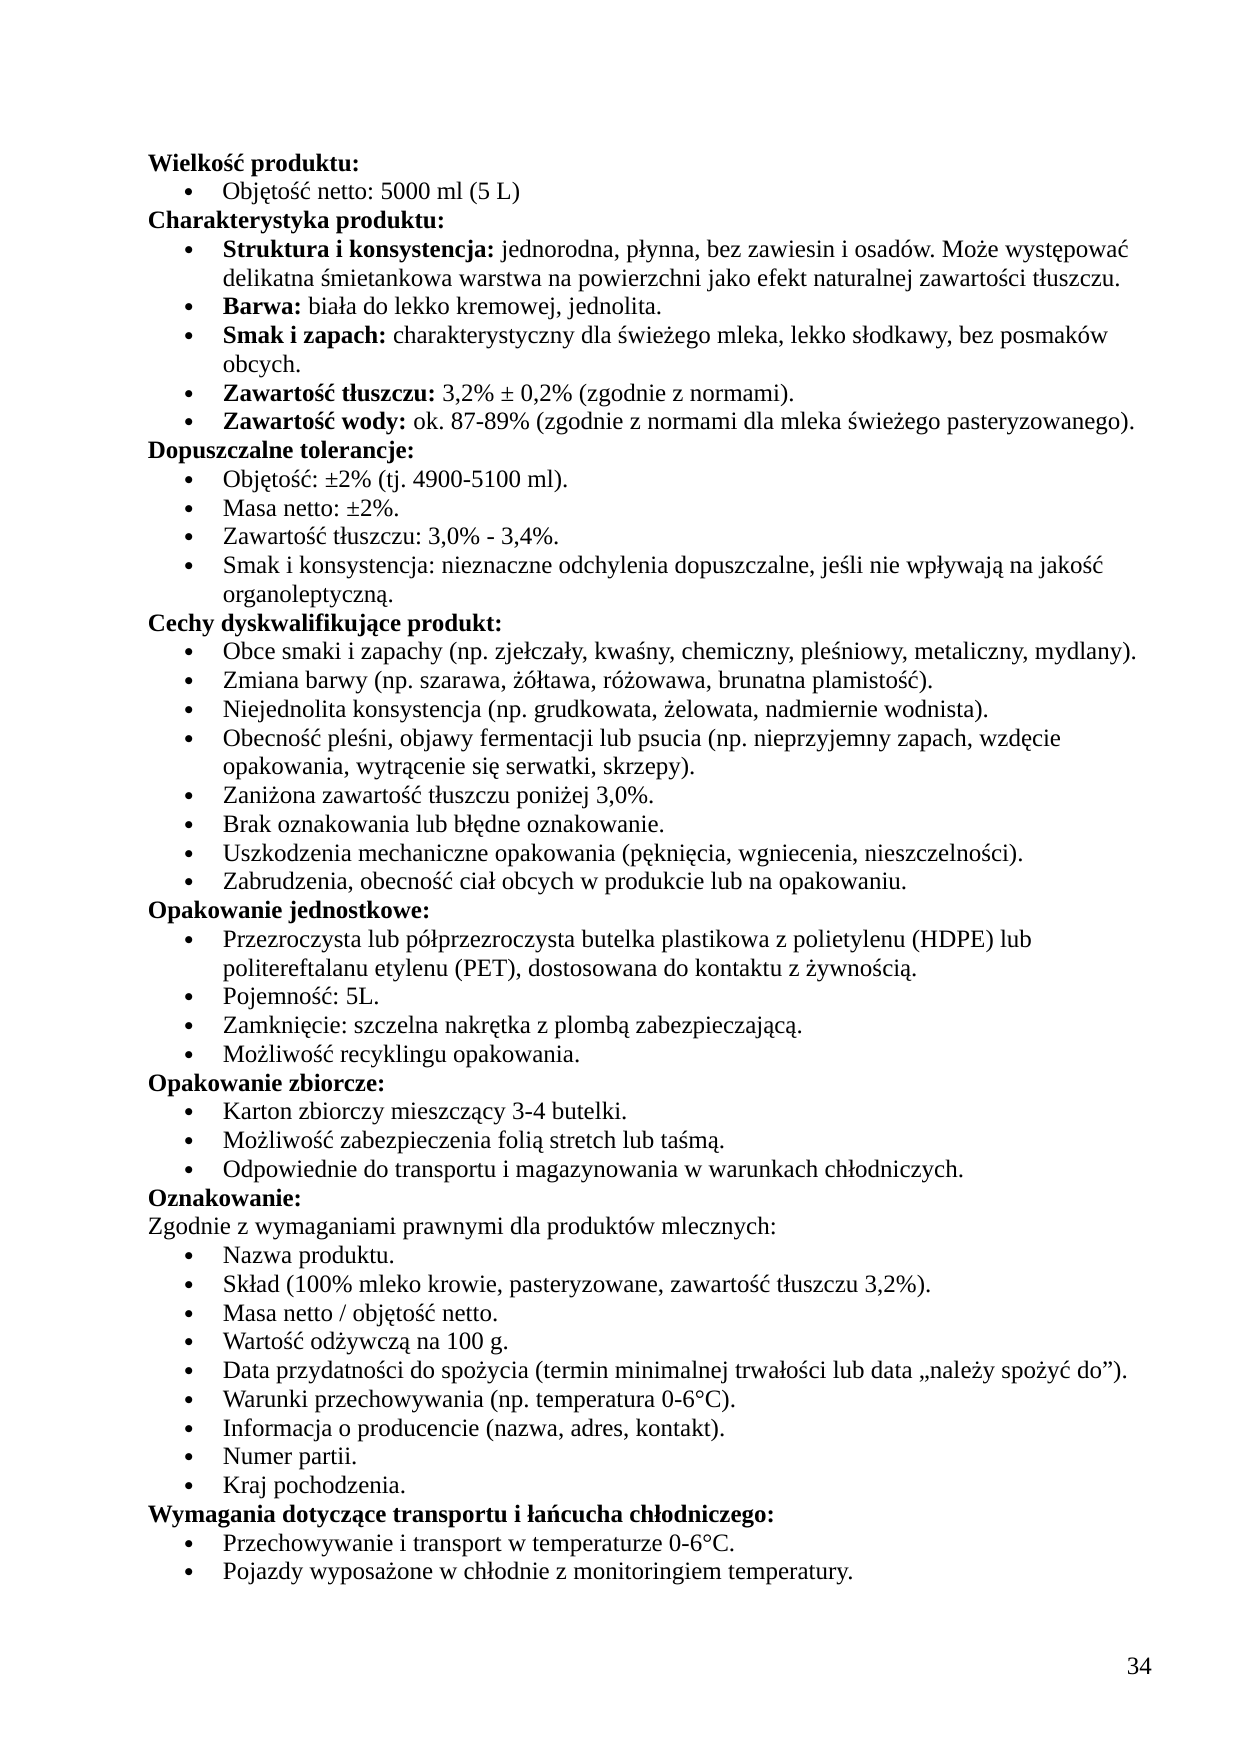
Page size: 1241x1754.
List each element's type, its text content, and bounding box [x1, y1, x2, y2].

list Odpowiednie do transportu i magazynowania w warunkach chłodniczych. [185, 1154, 1152, 1183]
list Nazwa produktu. [185, 1240, 1152, 1269]
list Przezroczysta lub półprzezroczysta butelka plastikowa z polietylenu (HDPE) lub politereftalanu etylenu (PET), dostosowana do kontaktu z żywnością. [185, 924, 1152, 981]
text Wymagania dotyczące transportu i łańcucha chłodniczego: [148, 1499, 1152, 1528]
list Pojazdy wyposażone w chłodnie z monitoringiem temperatury. [185, 1556, 1152, 1585]
list Zmiana barwy (np. szarawa, żółtawa, różowawa, brunatna plamistość). [185, 665, 1152, 694]
list Obecność pleśni, objawy fermentacji lub psucia (np. nieprzyjemny zapach, wzdęcie opakowania, wytrącenie się serwatki, skrzepy). [185, 723, 1152, 780]
list Zamknięcie: szczelna nakrętka z plombą zabezpieczającą. [185, 1010, 1152, 1039]
list Barwa: biała do lekko kremowej, jednolita. [185, 291, 1152, 320]
list Numer partii. [185, 1441, 1152, 1470]
list Data przydatności do spożycia (termin minimalnej trwałości lub data „należy spożyć do”). [185, 1355, 1152, 1384]
text Opakowanie zbiorcze: [148, 1068, 1152, 1096]
list Obce smaki i zapachy (np. zjełczały, kwaśny, chemiczny, pleśniowy, metaliczny, mydlany). [185, 636, 1152, 665]
list Skład (100% mleko krowie, pasteryzowane, zawartość tłuszczu 3,2%). [185, 1269, 1152, 1298]
list Karton zbiorczy mieszczący 3-4 butelki. [185, 1096, 1152, 1125]
list Smak i zapach: charakterystyczny dla świeżego mleka, lekko słodkawy, bez posmaków obcych. [185, 320, 1152, 378]
list Zawartość tłuszczu: 3,2% ± 0,2% (zgodnie z normami). [185, 378, 1152, 406]
list Smak i konsystencja: nieznaczne odchylenia dopuszczalne, jeśli nie wpływają na jakość organoleptyczną. [185, 550, 1152, 608]
text Cechy dyskwalifikujące produkt: [148, 608, 1152, 636]
text Oznakowanie: Zgodnie z wymaganiami prawnymi dla produktów mlecznych: [148, 1183, 1152, 1240]
list Wartość odżywczą na 100 g. [185, 1326, 1152, 1355]
list Brak oznakowania lub błędne oznakowanie. [185, 809, 1152, 838]
text Wielkość produktu: [148, 148, 1152, 176]
list Możliwość zabezpieczenia folią stretch lub taśmą. [185, 1125, 1152, 1154]
list Objętość: ±2% (tj. 4900-5100 ml). [185, 464, 1152, 493]
list Objętość netto: 5000 ml (5 L) [185, 176, 1152, 205]
list Przechowywanie i transport w temperaturze 0-6°C. [185, 1528, 1152, 1556]
text Charakterystyka produktu: [148, 205, 1152, 234]
list Zaniżona zawartość tłuszczu poniżej 3,0%. [185, 780, 1152, 809]
list Masa netto / objętość netto. [185, 1298, 1152, 1326]
list Niejednolita konsystencja (np. grudkowata, żelowata, nadmiernie wodnista). [185, 694, 1152, 723]
list Zabrudzenia, obecność ciał obcych w produkcie lub na opakowaniu. [185, 866, 1152, 895]
list Uszkodzenia mechaniczne opakowania (pęknięcia, wgniecenia, nieszczelności). [185, 838, 1152, 866]
list Warunki przechowywania (np. temperatura 0-6°C). [185, 1384, 1152, 1413]
list Zawartość wody: ok. 87-89% (zgodnie z normami dla mleka świeżego pasteryzowanego). [185, 406, 1152, 435]
list Pojemność: 5L. [185, 981, 1152, 1010]
text Dopuszczalne tolerancje: [148, 435, 1152, 464]
list Masa netto: ±2%. [185, 493, 1152, 521]
list Struktura i konsystencja: jednorodna, płynna, bez zawiesin i osadów. Może występować delikatna śmietankowa warstwa na powierzchni jako efekt naturalnej zawartości tłuszczu. [185, 234, 1152, 291]
text Opakowanie jednostkowe: [148, 895, 1152, 924]
list Kraj pochodzenia. [185, 1470, 1152, 1499]
list Zawartość tłuszczu: 3,0% - 3,4%. [185, 521, 1152, 550]
list Informacja o producencie (nazwa, adres, kontakt). [185, 1413, 1152, 1441]
list Możliwość recyklingu opakowania. [185, 1039, 1152, 1068]
